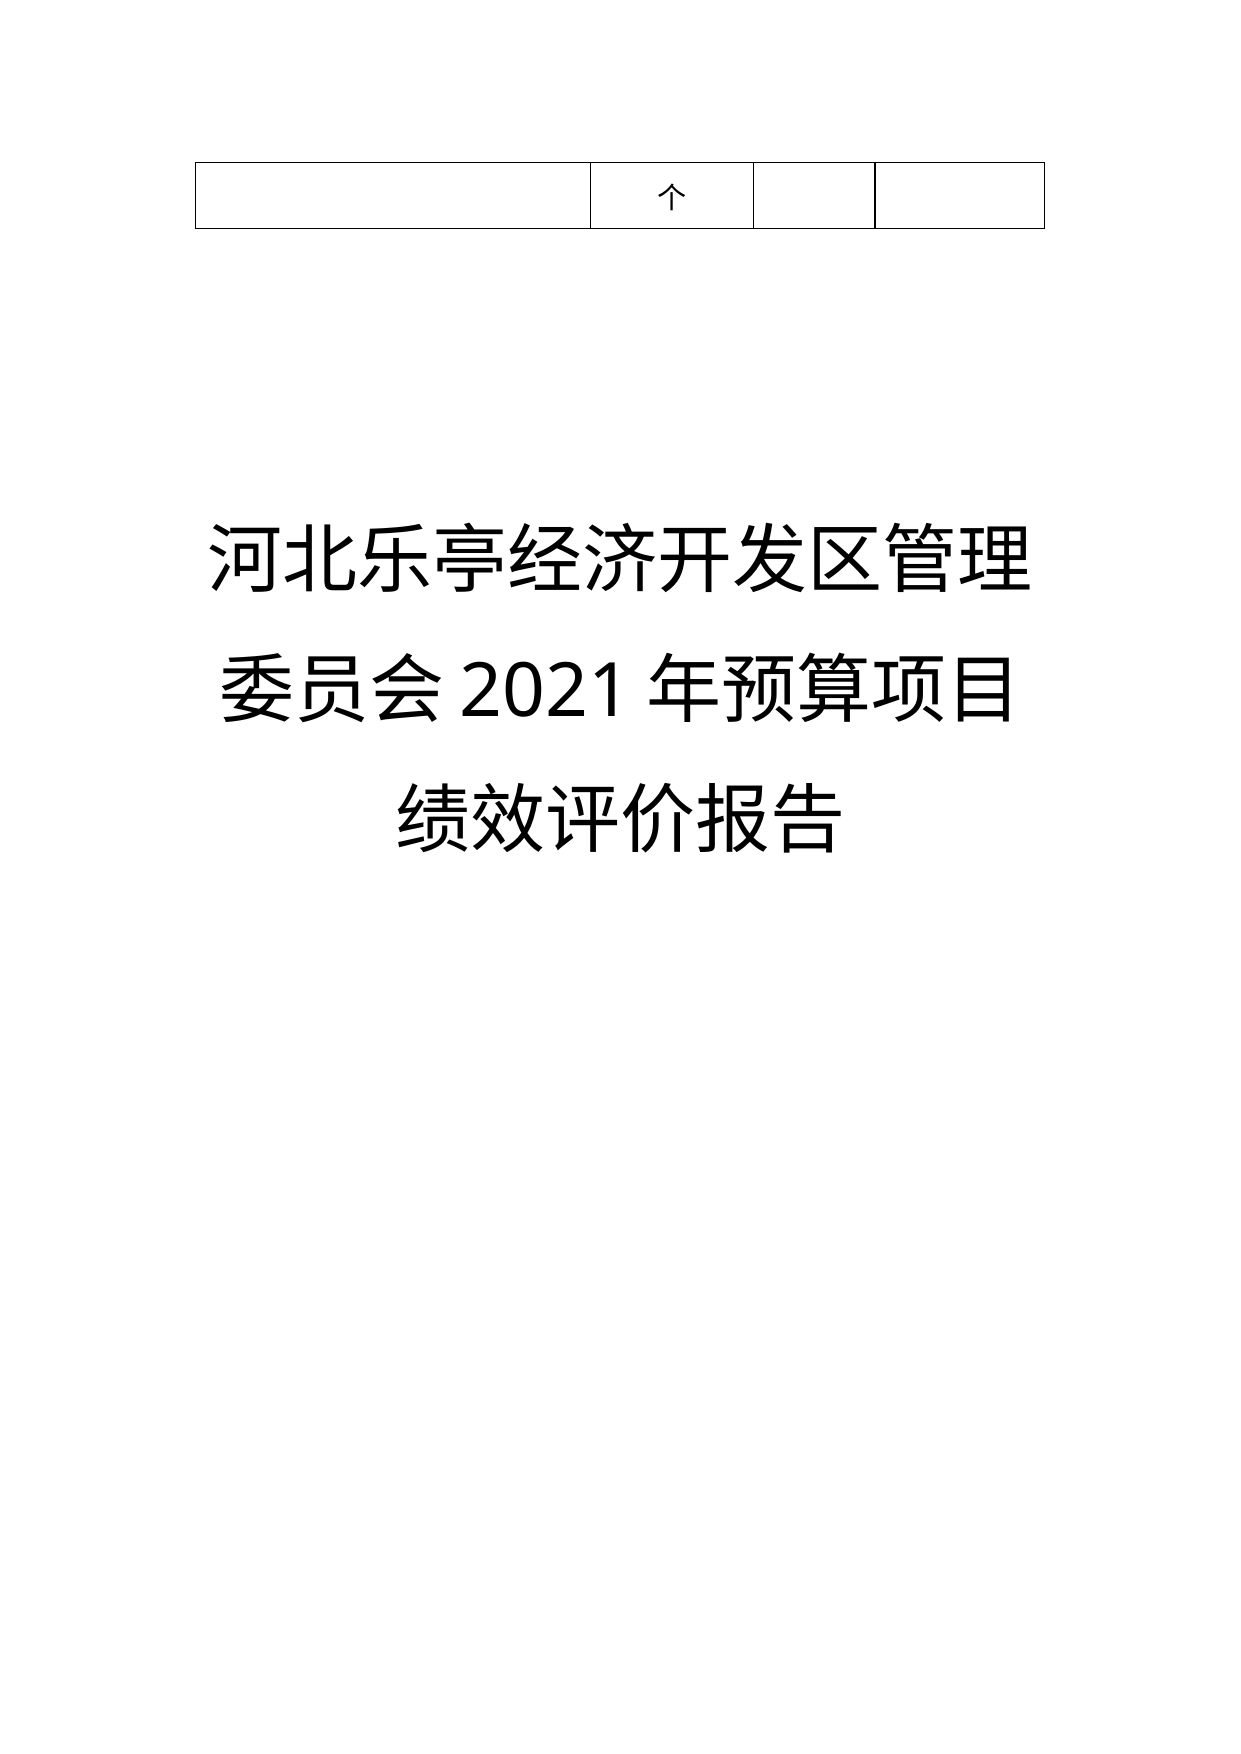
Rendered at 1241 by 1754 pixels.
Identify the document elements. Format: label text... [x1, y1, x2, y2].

table_cell [876, 163, 1044, 228]
text 河北乐亭经济开发区管理委员会2021年预算项目绩效评价报告 [207, 489, 1033, 879]
table_cell 差 [754, 163, 874, 228]
